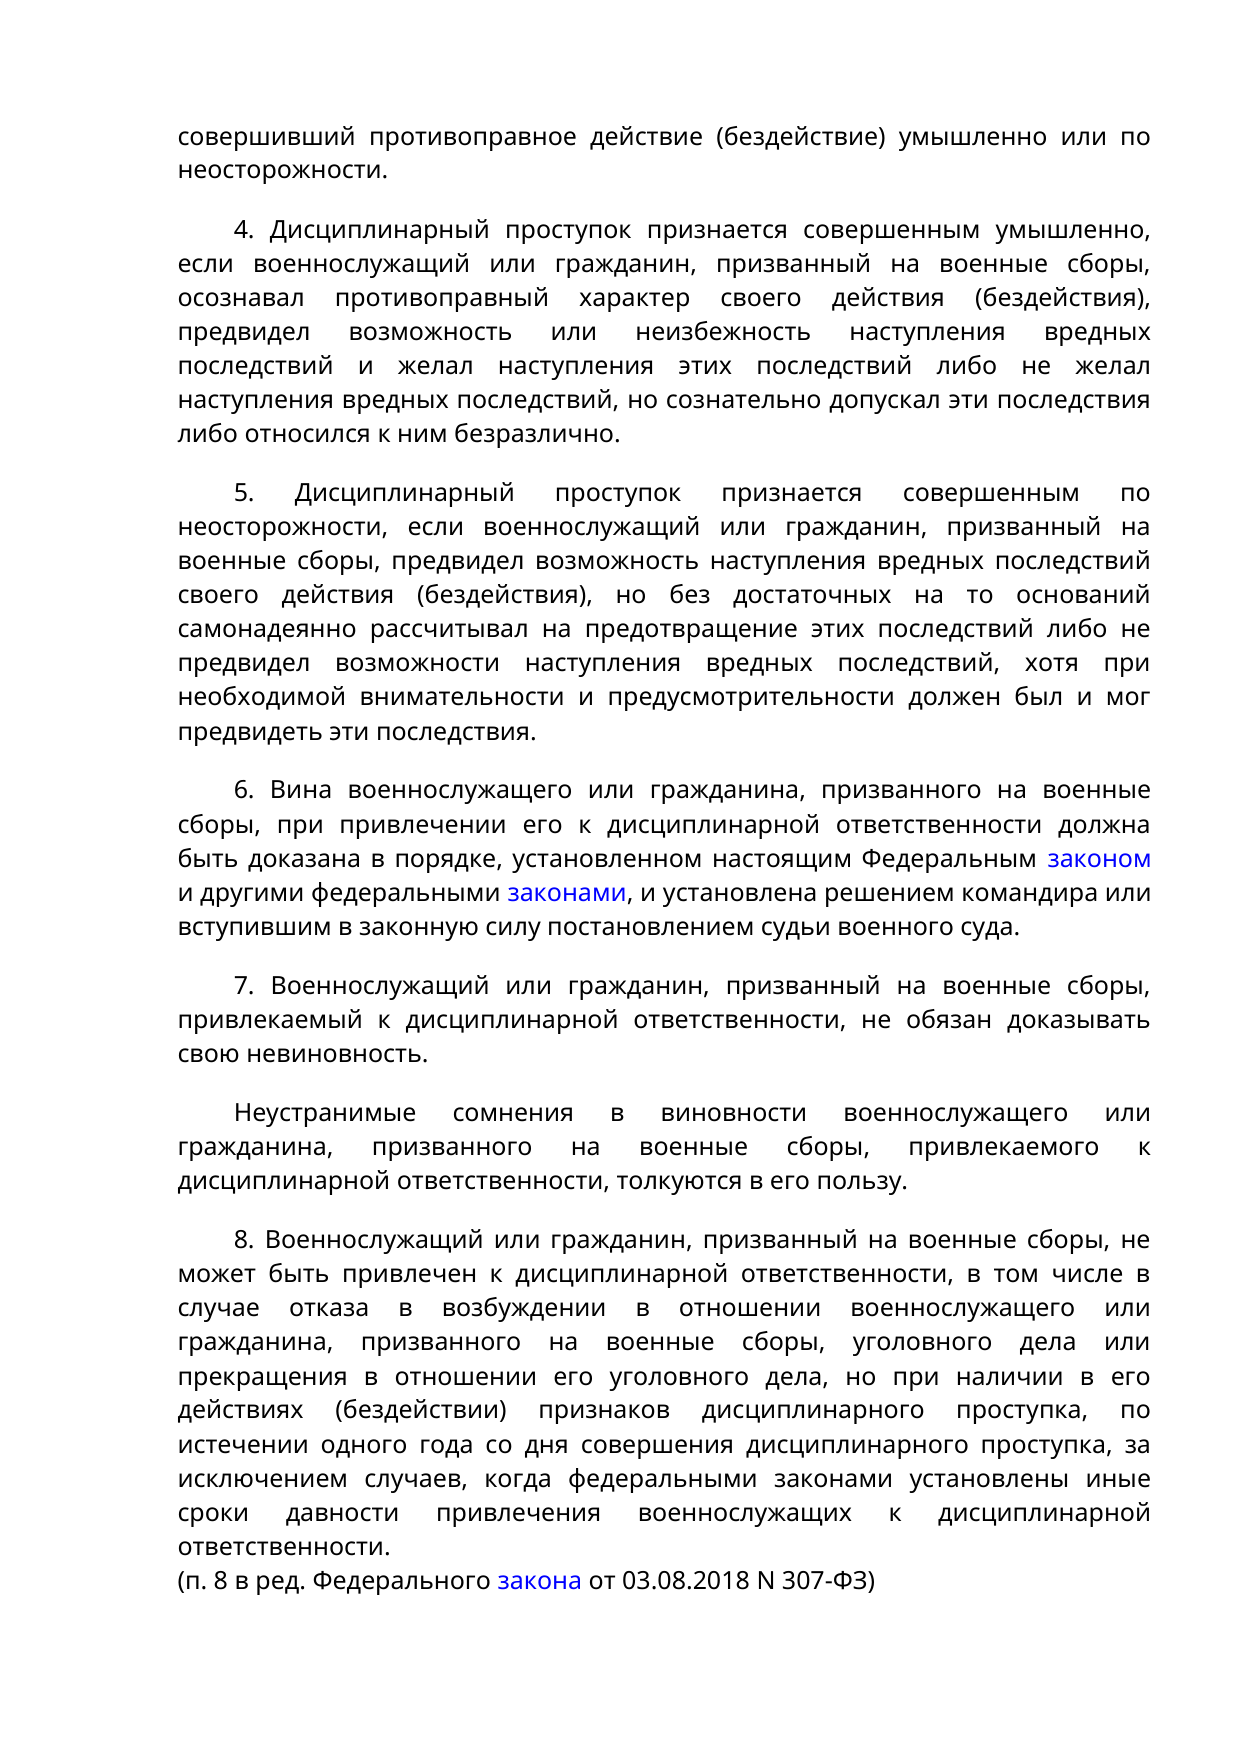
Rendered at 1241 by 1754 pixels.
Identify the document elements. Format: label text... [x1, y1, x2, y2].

text 8. Военнослужащий или гражданин, призванный на военные сборы, не может быть привлечен к дисциплинарной ответственности, в том числе в случае отказа в возбуждении в отношении военнослужащего или гражданина, призванного на военные сборы, уголовного дела или прекращения в отношении его уголовного дела, но при наличии в его действиях (бездействии) признаков дисциплинарного проступка, по истечении одного года со дня совершения дисциплинарного проступка, за исключением случаев, когда федеральными законами установлены иные сроки давности привлечения военнослужащих к дисциплинарной ответственности. [177, 1222, 1152, 1562]
text 4. Дисциплинарный проступок признается совершенным умышленно, если военнослужащий или гражданин, призванный на военные сборы, осознавал противоправный характер своего действия (бездействия), предвидел возможность или неизбежность наступления вредных последствий и желал наступления этих последствий либо не желал наступления вредных последствий, но сознательно допускал эти последствия либо относился к ним безразлично. [177, 211, 1152, 450]
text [177, 118, 1152, 186]
text 7. Военнослужащий или гражданин, призванный на военные сборы, привлекаемый к дисциплинарной ответственности, не обязан доказывать свою невиновность. [177, 967, 1152, 1070]
text (п. 8 в ред. Федерального закона от 03.08.2018 N 307-ФЗ) [177, 1562, 1152, 1597]
text Неустранимые сомнения в виновности военнослужащего или гражданина, призванного на военные сборы, привлекаемого к дисциплинарной ответственности, толкуются в его пользу. [177, 1095, 1152, 1197]
text 6. Вина военнослужащего или гражданина, призванного на военные сборы, при привлечении его к дисциплинарной ответственности должна быть доказана в порядке, установленном настоящим Федеральным законом и другими федеральными законами, и установлена решением командира или вступившим в законную силу постановлением судьи военного суда. [177, 772, 1152, 942]
text 5. Дисциплинарный проступок признается совершенным по неосторожности, если военнослужащий или гражданин, призванный на военные сборы, предвидел возможность наступления вредных последствий своего действия (бездействия), но без достаточных на то оснований самонадеянно рассчитывал на предотвращение этих последствий либо не предвидел возможности наступления вредных последствий, хотя при необходимой внимательности и предусмотрительности должен был и мог предвидеть эти последствия. [177, 475, 1152, 747]
